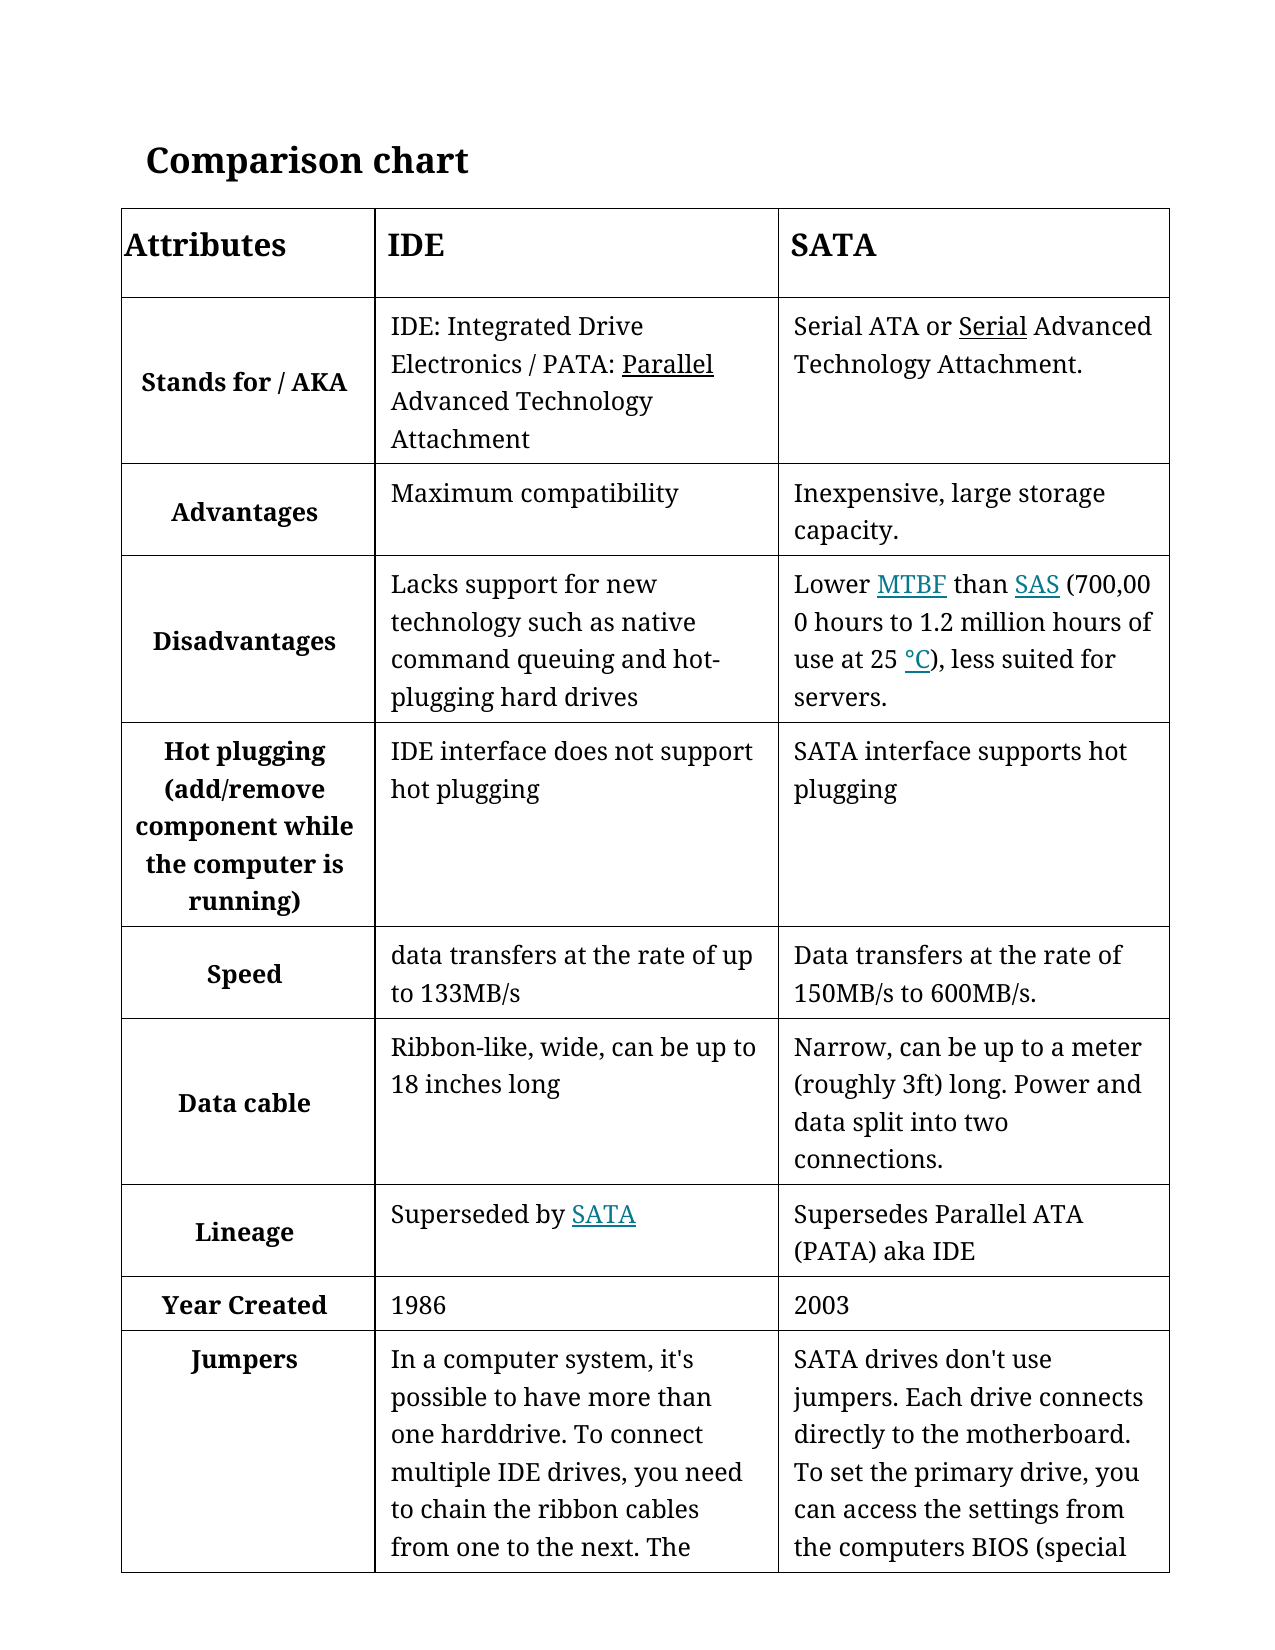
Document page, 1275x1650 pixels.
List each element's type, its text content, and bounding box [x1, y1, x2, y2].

table_cell IDE interface does not support hot plugging [376, 723, 778, 926]
table_cell Maximum compatibility [376, 464, 778, 555]
table_cell Lower MTBF than SAS (700,000 hours to 1.2 million hours of use at 25 °C), less suited for servers. [779, 556, 1169, 722]
table_cell Data transfers at the rate of 150MB/s to 600MB/s. [779, 927, 1169, 1017]
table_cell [376, 1331, 778, 1572]
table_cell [779, 1331, 1169, 1572]
table_cell 1986 [376, 1277, 778, 1330]
table_cell Lacks support for new technology such as native command queuing and hot-plugging hard drives [376, 556, 778, 722]
table_cell Year Created [122, 1277, 374, 1330]
table_cell 2003 [779, 1277, 1169, 1330]
table_cell Disadvantages [122, 556, 374, 722]
table_cell Serial ATA or Serial Advanced Technology Attachment. [779, 298, 1169, 463]
table_cell Jumpers [122, 1331, 374, 1572]
table_cell Superseded by SATA [376, 1185, 778, 1276]
table_cell Speed [122, 927, 374, 1017]
table_cell Data cable [122, 1019, 374, 1184]
table_cell Hot plugging (add/remove component while the computer is running) [122, 723, 374, 926]
table_cell SATA interface supports hot plugging [779, 723, 1169, 926]
table_cell Stands for / AKA [122, 298, 374, 463]
text Comparison chart [145, 136, 1130, 184]
table_cell Lineage [122, 1185, 374, 1276]
table_cell Advantages [122, 464, 374, 555]
table_cell Narrow, can be up to a meter (roughly 3ft) long. Power and data split into two connections. [779, 1019, 1169, 1184]
table_cell data transfers at the rate of up to 133MB/s [376, 927, 778, 1017]
table_header Attributes [122, 209, 374, 297]
table_header IDE [376, 209, 778, 297]
table_header SATA [779, 209, 1169, 297]
table_cell IDE: Integrated Drive Electronics / PATA: Parallel Advanced Technology Attachment [376, 298, 778, 463]
table_cell Inexpensive, large storage capacity. [779, 464, 1169, 555]
table_cell Ribbon-like, wide, can be up to 18 inches long [376, 1019, 778, 1184]
table_cell Supersedes Parallel ATA (PATA) aka IDE [779, 1185, 1169, 1276]
